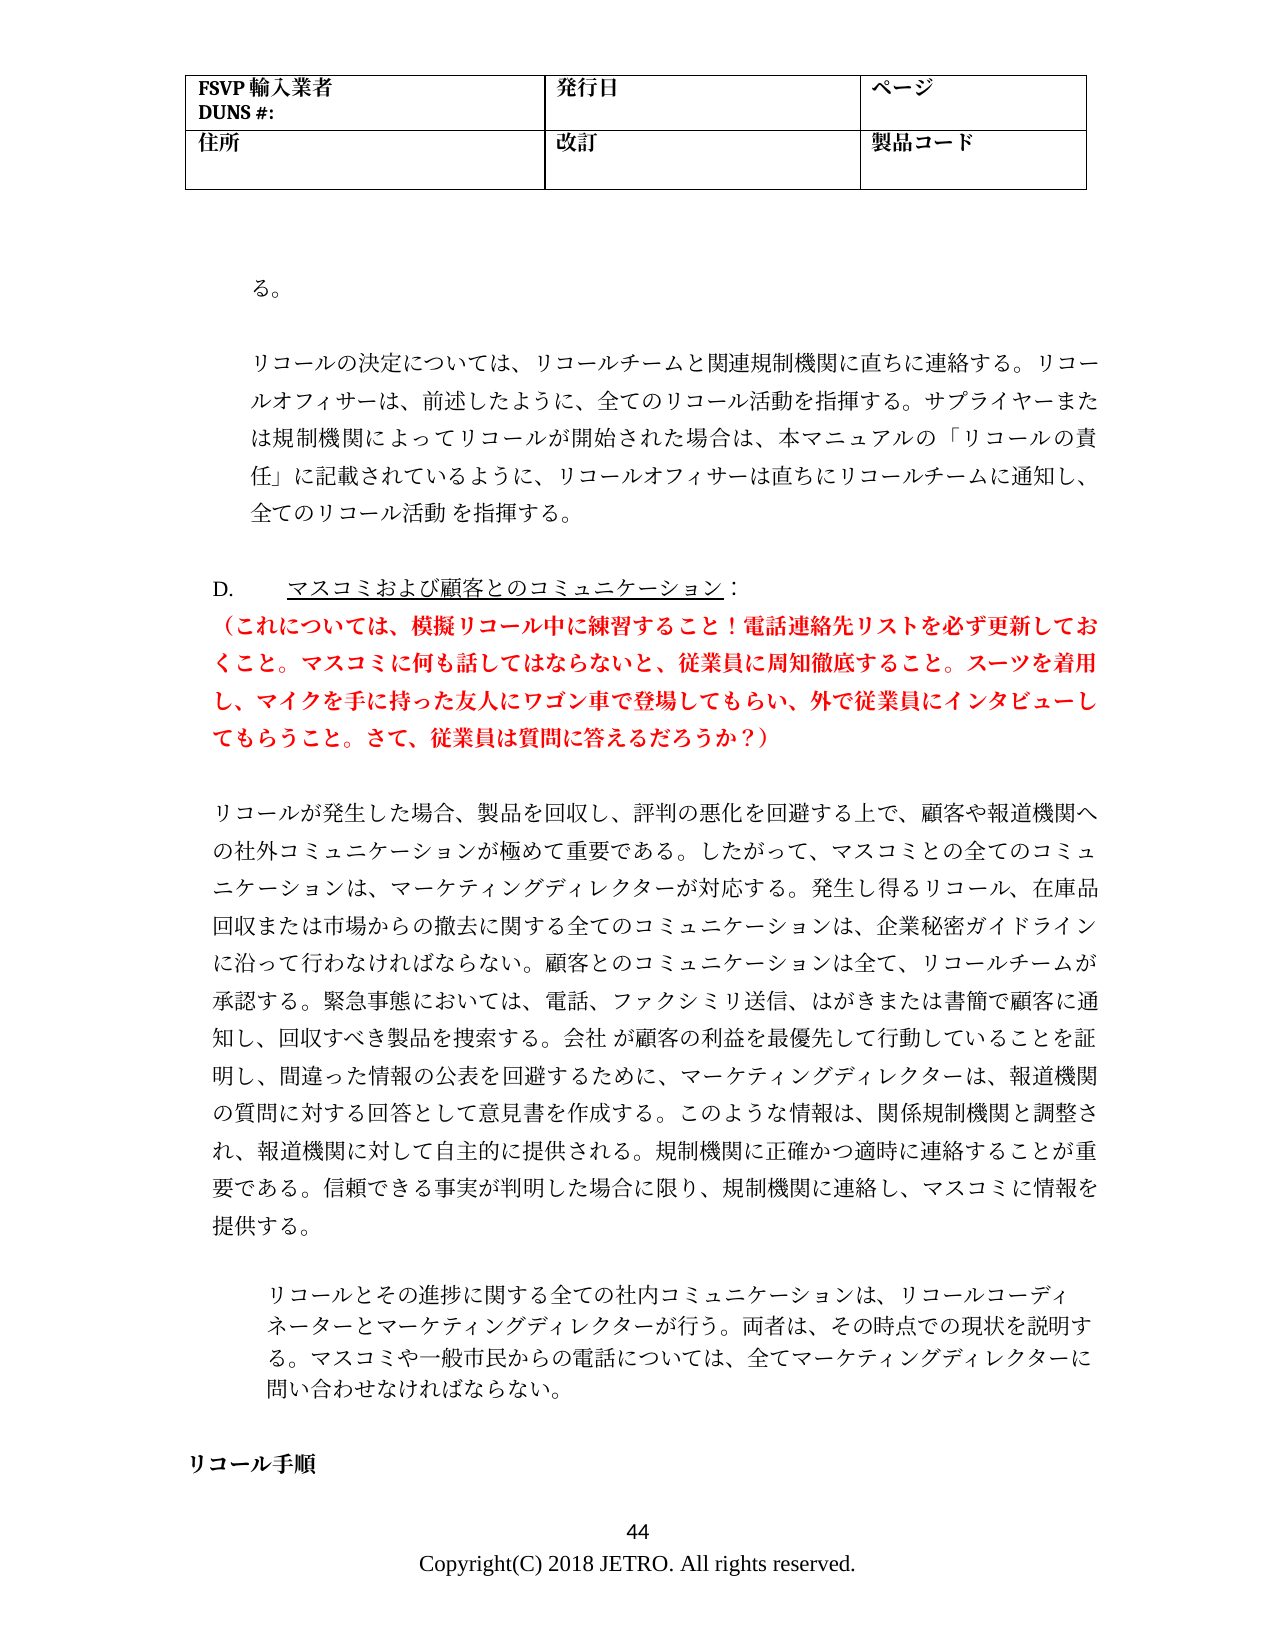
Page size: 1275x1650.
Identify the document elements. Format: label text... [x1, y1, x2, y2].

text リコール手順 [175, 1441, 1100, 1479]
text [175, 265, 1100, 303]
text リコールが発生した場合、製品を回収し、評判の悪化を回避する上で、顧客や報道機関への社外コミュニケーションが極めて重要である。したがって、マスコミとの全てのコミュニケーションは、マーケティングディレクターが対応する。発生し得るリコール、在庫品回収または市場からの撤去に関する全てのコミュニケーションは、企業秘密ガイドラインに沿って行わなければならない。顧客とのコミュニケーションは全て、リコールチームが承認する。緊急事態においては、電話、ファクシミリ送信、はがきまたは書簡で顧客に通知し、回収すべき製品を捜索する。会社 が顧客の利益を最優先して行動していることを証明し、間違った情報の公表を回避するために、マーケティングディレクターは、報道機関の質問に対する回答として意見書を作成する。このような情報は、関係規制機関と調整され、報道機関に対して自主的に提供される。規制機関に正確かつ適時に連絡することが重要である。信頼できる事実が判明した場合に限り、規制機関に連絡し、マスコミに情報を提供する。 [212, 790, 1100, 1240]
text リコールの決定については、リコールチームと関連規制機関に直ちに連絡する。リコールオフィサーは、前述したように、全てのリコール活動を指揮する。サプライヤーまたは規制機関によってリコールが開始された場合は、本マニュアルの「リコールの責任」に記載されているように、リコールオフィサーは直ちにリコールチームに通知し、全てのリコール活動 を指揮する。 [175, 340, 1100, 528]
text （これについては、模擬リコール中に練習すること！電話連絡先リストを必ず更新しておくこと。マスコミに何も話してはならないと、従業員に周知徹底すること。スーツを着用し、マイクを手に持った友人にワゴン車で登場してもらい、外で従業員にインタビューしてもらうこと。さて、従業員は質問に答えるだろうか？） [212, 603, 1100, 753]
text リコールとその進捗に関する全ての社内コミュニケーションは、リコールコーディネーターとマーケティングディレクターが行う。両者は、その時点での現状を説明する。マスコミや一般市民からの電話については、全てマーケティングディレクターに問い合わせなければならない。 [266, 1278, 1100, 1404]
list マスコミおよび顧客とのコミュニケーション： [212, 565, 1100, 603]
